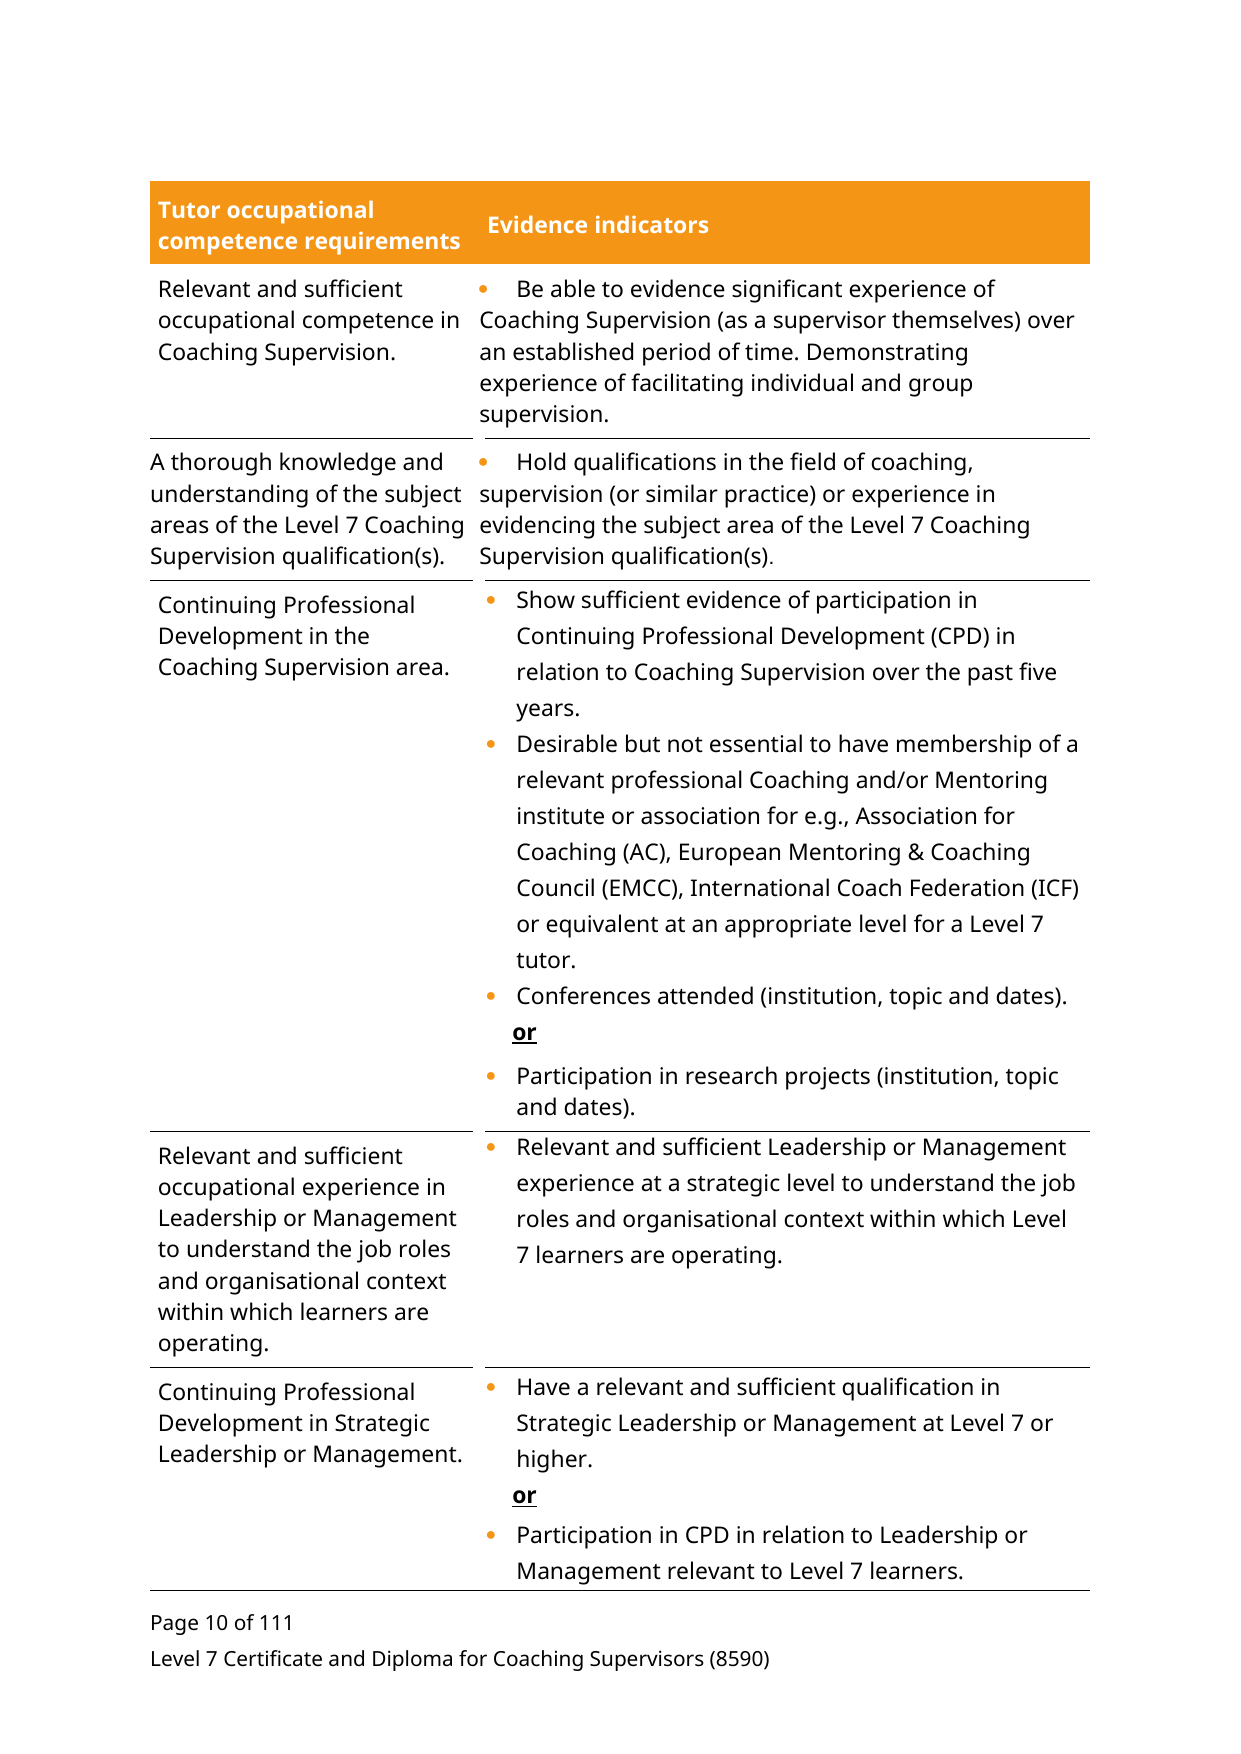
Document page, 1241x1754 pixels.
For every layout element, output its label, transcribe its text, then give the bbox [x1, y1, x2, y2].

table_cell Relevant and sufficient Leadership or Management experience at a strategic level to understand the job roles and organisational context within which Level 7 learners are operating. [485, 1132, 1090, 1367]
table_header Evidence indicators [479, 181, 1090, 264]
table_cell Show sufficient evidence of participation in Continuing Professional Development (CPD) in relation to Coaching Supervision over the past five years. Desirable but not essential to have membership of a relevant professional Coaching and/or Mentoring institute or association for e.g., Association for Coaching (AC), European Mentoring & Coaching Council (EMCC), International Coach Federation (ICF) or equivalent at an appropriate level for a Level 7 tutor. Conferences attended (institution, topic and dates). or Participation in research projects (institution, topic and dates). [485, 581, 1090, 1131]
table_cell Relevant and sufficient occupational competence in Coaching Supervision. [150, 265, 473, 437]
table_cell Hold qualifications in the field of coaching, supervision (or similar practice) or experience in evidencing the subject area of the Level 7 Coaching Supervision qualification(s). [485, 439, 1090, 580]
table_cell Be able to evidence significant experience of Coaching Supervision (as a supervisor themselves) over an established period of time. Demonstrating experience of facilitating individual and group supervision. [485, 265, 1090, 437]
table_cell Relevant and sufficient occupational experience in Leadership or Management to understand the job roles and organisational context within which learners are operating. [150, 1132, 473, 1367]
table_cell Continuing Professional Development in the Coaching Supervision area. [150, 581, 473, 1131]
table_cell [150, 1368, 473, 1590]
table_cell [485, 1368, 1090, 1590]
table_header Tutor occupational competence requirements [150, 181, 479, 264]
table_cell A thorough knowledge and understanding of the subject areas of the Level 7 Coaching Supervision qualification(s). [150, 439, 473, 580]
